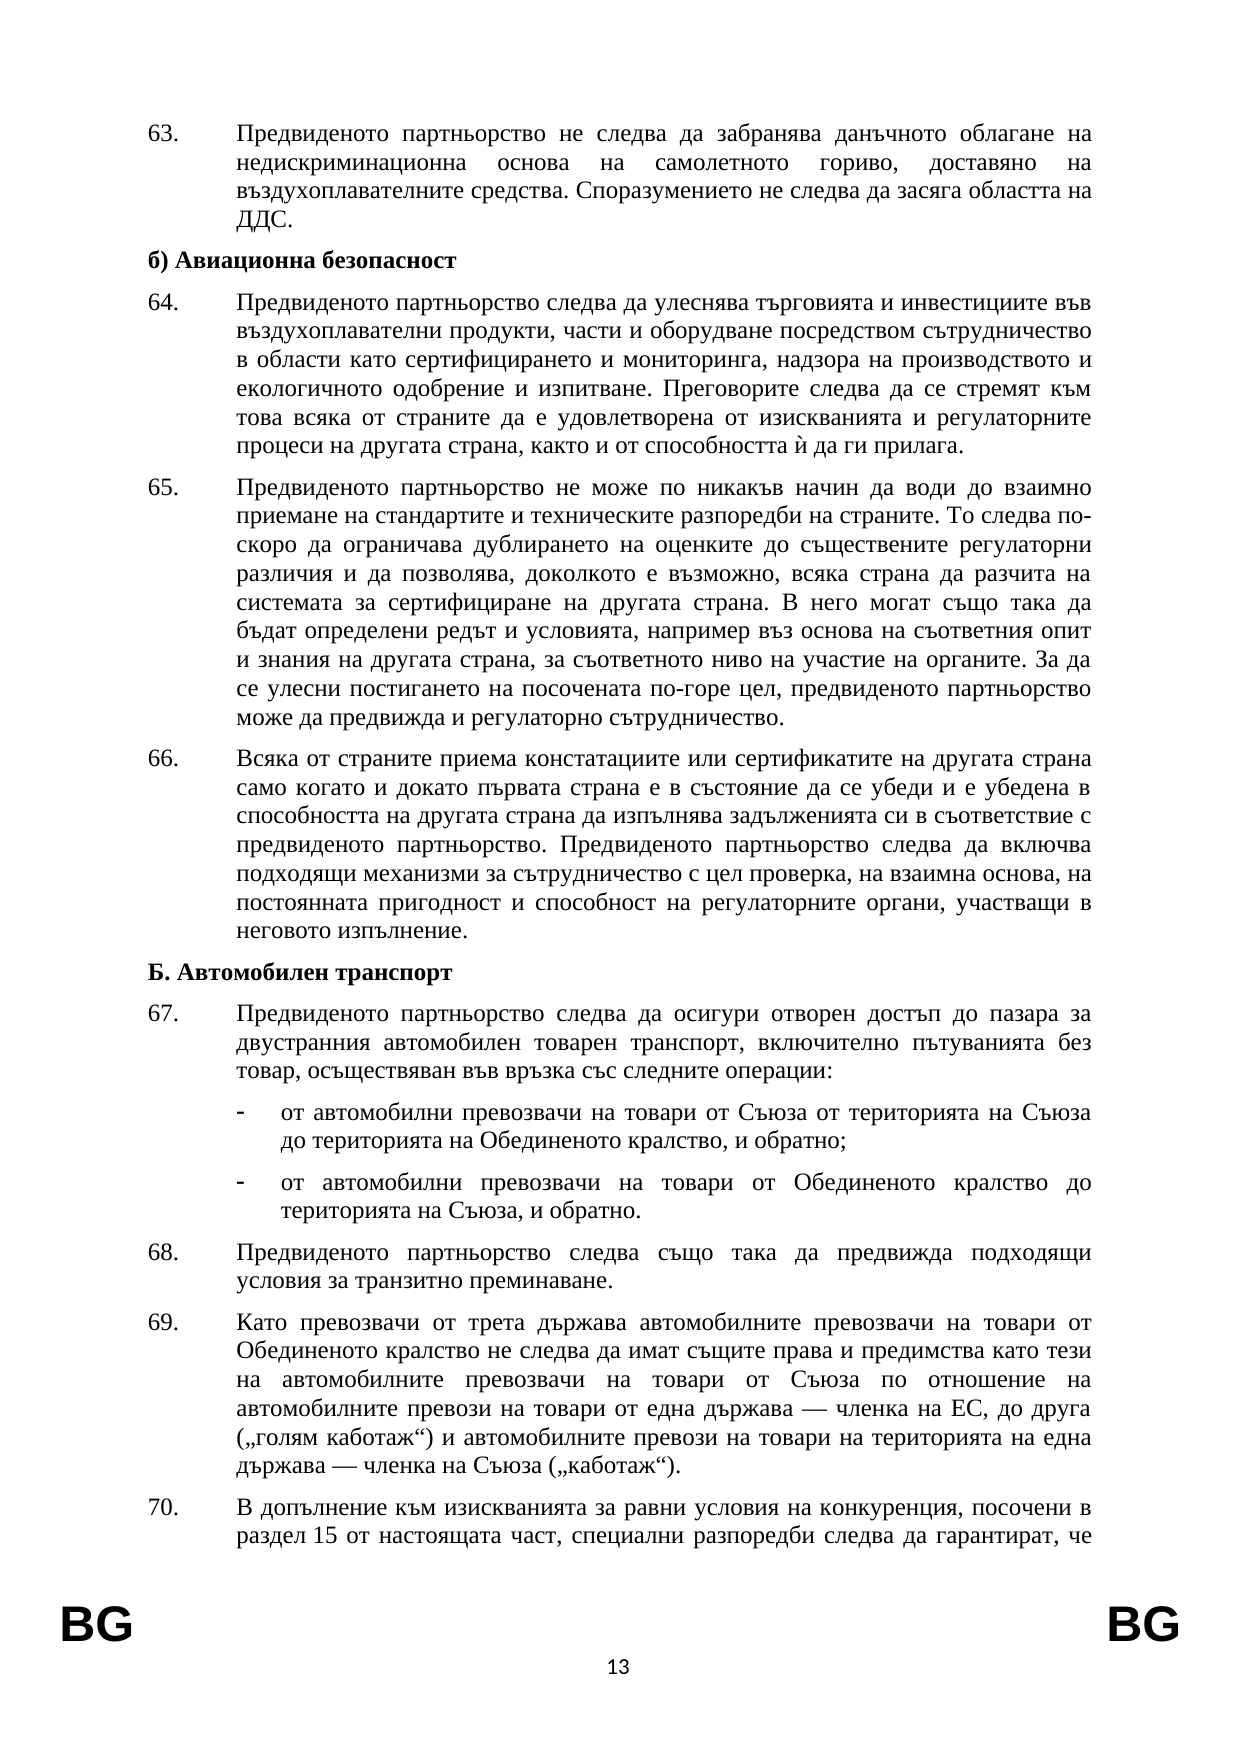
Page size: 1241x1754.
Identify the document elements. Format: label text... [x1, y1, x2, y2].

text Предвиденото партньорство следва да осигури отворен достъп до пазара за двустранния автомобилен товарен транспорт, включително пътуванията без товар, осъществяван във връзка със следните операции: [148, 998, 1093, 1084]
list от автомобилни превозвачи на товари от Обединеното кралство до територията на Съюза, и обратно. [236, 1167, 1093, 1224]
text Предвиденото партньорство не може по никакъв начин да води до взаимно приемане на стандартите и техническите разпоредби на страните. То следва по-скоро да ограничава дублирането на оценките до съществените регулаторни различия и да позволява, доколкото е възможно, всяка страна да разчита на системата за сертифициране на другата страна. В него могат също така да бъдат определени редът и условията, например въз основа на съответния опит и знания на другата страна, за съответното ниво на участие на органите. За да се улесни постигането на посочената по-горе цел, предвиденото партньорство може да предвижда и регулаторно сътрудничество. [148, 472, 1093, 731]
text Всяка от страните приема констатациите или сертификатите на другата страна само когато и докато първата страна е в състояние да се убеди и е убедена в способността на другата страна да изпълнява задълженията си в съответствие с предвиденото партньорство. Предвиденото партньорство следва да включва подходящи механизми за сътрудничество с цел проверка, на взаимна основа, на постоянната пригодност и способност на регулаторните органи, участващи в неговото изпълнение. [148, 743, 1093, 944]
text Предвиденото партньорство следва също така да предвижда подходящи условия за транзитно преминаване. [148, 1237, 1093, 1294]
text Предвиденото партньорство не следва да забранява данъчното облагане на недискриминационна основа на самолетното гориво, доставяно на въздухоплавателните средства. Споразумението не следва да засяга областта на ДДС. [148, 118, 1093, 233]
list от автомобилни превозвачи на товари от Съюза от територията на Съюза до територията на Обединеното кралство, и обратно; [236, 1097, 1093, 1154]
text Предвиденото партньорство следва да улеснява търговията и инвестициите във въздухоплавателни продукти, части и оборудване посредством сътрудничество в области като сертифицирането и мониторинга, надзора на производството и екологичното одобрение и изпитване. Преговорите следва да се стремят към това всяка от страните да е удовлетворена от изискванията и регулаторните процеси на другата страна, както и от способността ѝ да ги прилага. [148, 287, 1093, 459]
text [148, 1492, 1093, 1549]
list б) Авиационна безопасност [148, 246, 1093, 274]
text Като превозвачи от трета държава автомобилните превозвачи на товари от Обединеното кралство не следва да имат същите права и предимства като тези на автомобилните превозвачи на товари от Съюза по отношение на автомобилните превози на товари от една държава — членка на ЕС, до друга („голям каботаж“) и автомобилните превози на товари на територията на една държава — членка на Съюза („каботаж“). [148, 1307, 1093, 1479]
list Б. Автомобилен транспорт [148, 957, 1093, 986]
